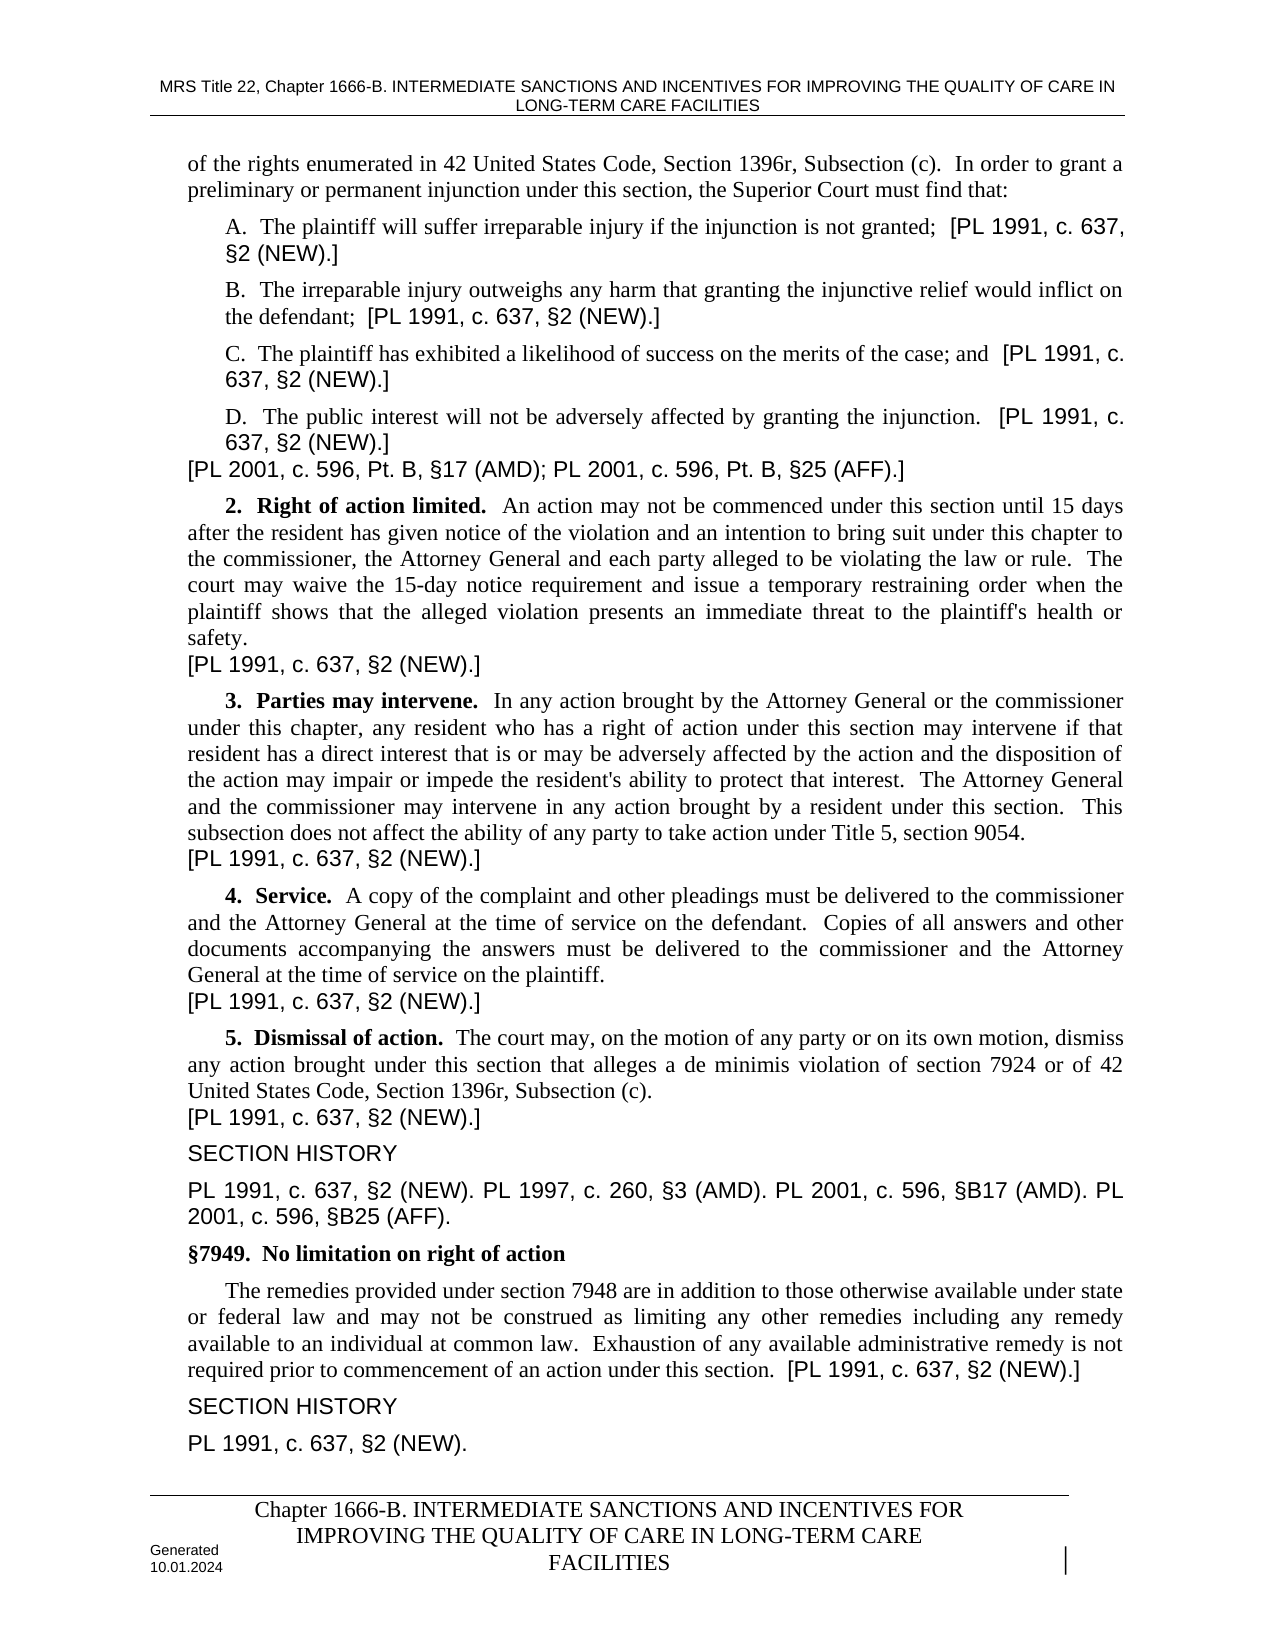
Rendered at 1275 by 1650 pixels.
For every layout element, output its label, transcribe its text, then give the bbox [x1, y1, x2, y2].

text [PL 1991, c. 637, §2 (NEW).] [187, 1103, 1125, 1130]
text The remedies provided under section 7948 are in addition to those otherwise available under state or federal law and may not be construed as limiting any other remedies including any remedy available to an individual at common law. Exhaustion of any available administrative remedy is not required prior to commencement of an action under this section. [PL 1991, c. 637, §2 (NEW).] [187, 1277, 1125, 1382]
text C. The plaintiff has exhibited a likelihood of success on the merits of the case; and [PL 1991, c. 637, §2 (NEW).] [225, 339, 1125, 392]
text 4. Service. A copy of the complaint and other pleadings must be delivered to the commissioner and the Attorney General at the time of service on the defendant. Copies of all answers and other documents accompanying the answers must be delivered to the commissioner and the Attorney General at the time of service on the plaintiff. [187, 882, 1125, 988]
text [PL 2001, c. 596, Pt. B, §17 (AMD); PL 2001, c. 596, Pt. B, §25 (AFF).] [187, 456, 1125, 482]
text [187, 150, 1125, 203]
text D. The public interest will not be adversely affected by granting the injunction. [PL 1991, c. 637, §2 (NEW).] [225, 403, 1125, 456]
text 5. Dismissal of action. The court may, on the motion of any party or on its own motion, dismiss any action brought under this section that alleges a de minimis violation of section 7924 or of 42 United States Code, Section 1396r, Subsection (c). [187, 1024, 1125, 1103]
text A. The plaintiff will suffer irreparable injury if the injunction is not granted; [PL 1991, c. 637, §2 (NEW).] [225, 213, 1125, 266]
text PL 1991, c. 637, §2 (NEW). PL 1997, c. 260, §3 (AMD). PL 2001, c. 596, §B17 (AMD). PL 2001, c. 596, §B25 (AFF). [187, 1177, 1125, 1230]
text [PL 1991, c. 637, §2 (NEW).] [187, 651, 1125, 677]
text B. The irreparable injury outweighs any harm that granting the injunctive relief would inflict on the defendant; [PL 1991, c. 637, §2 (NEW).] [225, 276, 1125, 329]
text PL 1991, c. 637, §2 (NEW). [187, 1429, 1125, 1456]
text [PL 1991, c. 637, §2 (NEW).] [187, 988, 1125, 1014]
text 2. Right of action limited. An action may not be commenced under this section until 15 days after the resident has given notice of the violation and an intention to bring suit under this chapter to the commissioner, the Attorney General and each party alleged to be violating the law or rule. The court may waive the 15-day notice requirement and issue a temporary restraining order when the plaintiff shows that the alleged violation presents an immediate threat to the plaintiff's health or safety. [187, 492, 1125, 651]
text 3. Parties may intervene. In any action brought by the Attorney General or the commissioner under this chapter, any resident who has a right of action under this section may intervene if that resident has a direct interest that is or may be adversely affected by the action and the disposition of the action may impair or impede the resident's ability to protect that interest. The Attorney General and the commissioner may intervene in any action brought by a resident under this section. This subsection does not affect the ability of any party to take action under Title 5, section 9054. [187, 687, 1125, 845]
text §7949. No limitation on right of action [187, 1240, 1125, 1266]
text [PL 1991, c. 637, §2 (NEW).] [187, 845, 1125, 872]
text SECTION HISTORY [187, 1393, 1125, 1419]
text SECTION HISTORY [187, 1140, 1125, 1167]
